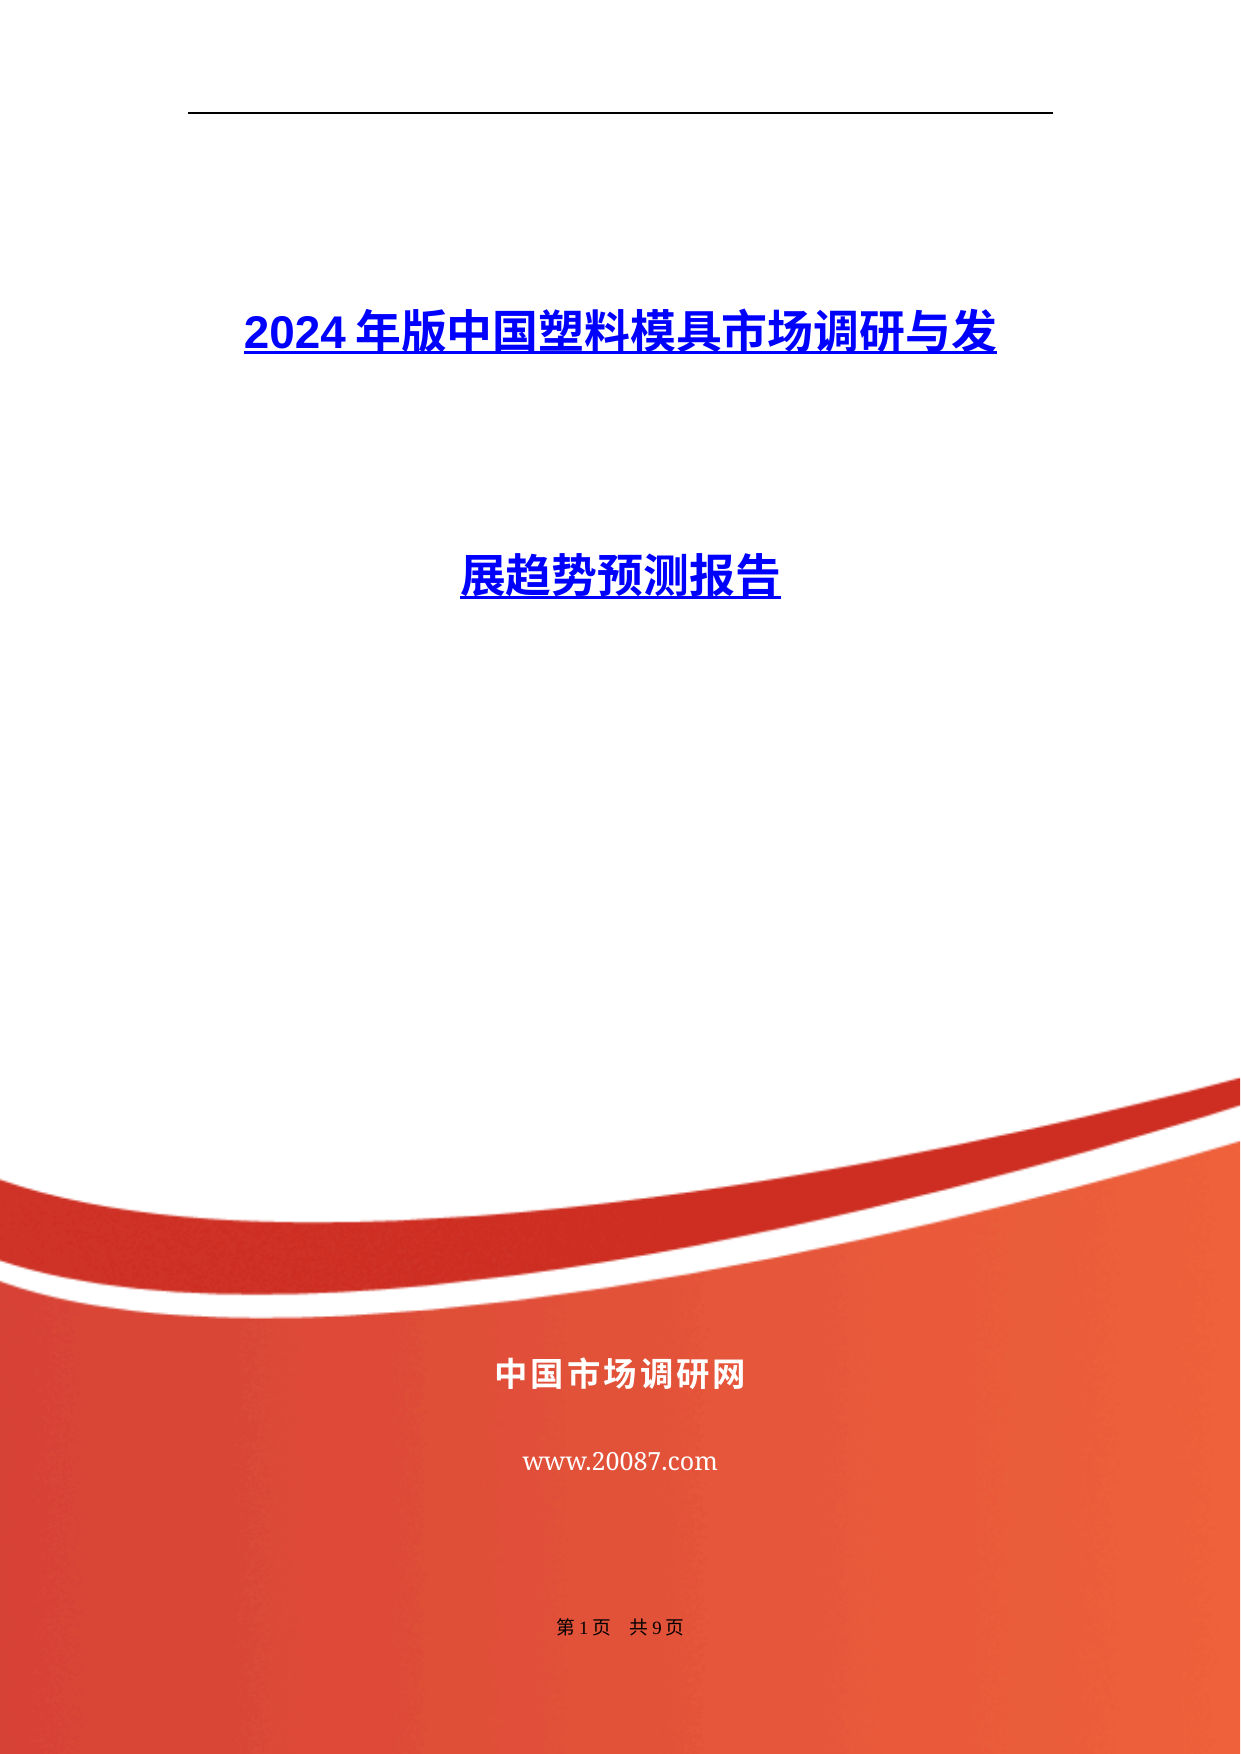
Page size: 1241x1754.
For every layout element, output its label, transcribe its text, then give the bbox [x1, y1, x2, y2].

picture [0, 1006, 1241, 1754]
subtitle 中国市场调研网 [187, 1339, 1053, 1404]
table_header 2024年版中国塑料模具市场调研与发展趋势预测报告 [188, 207, 1053, 773]
text www.20087.com [187, 1428, 1053, 1493]
